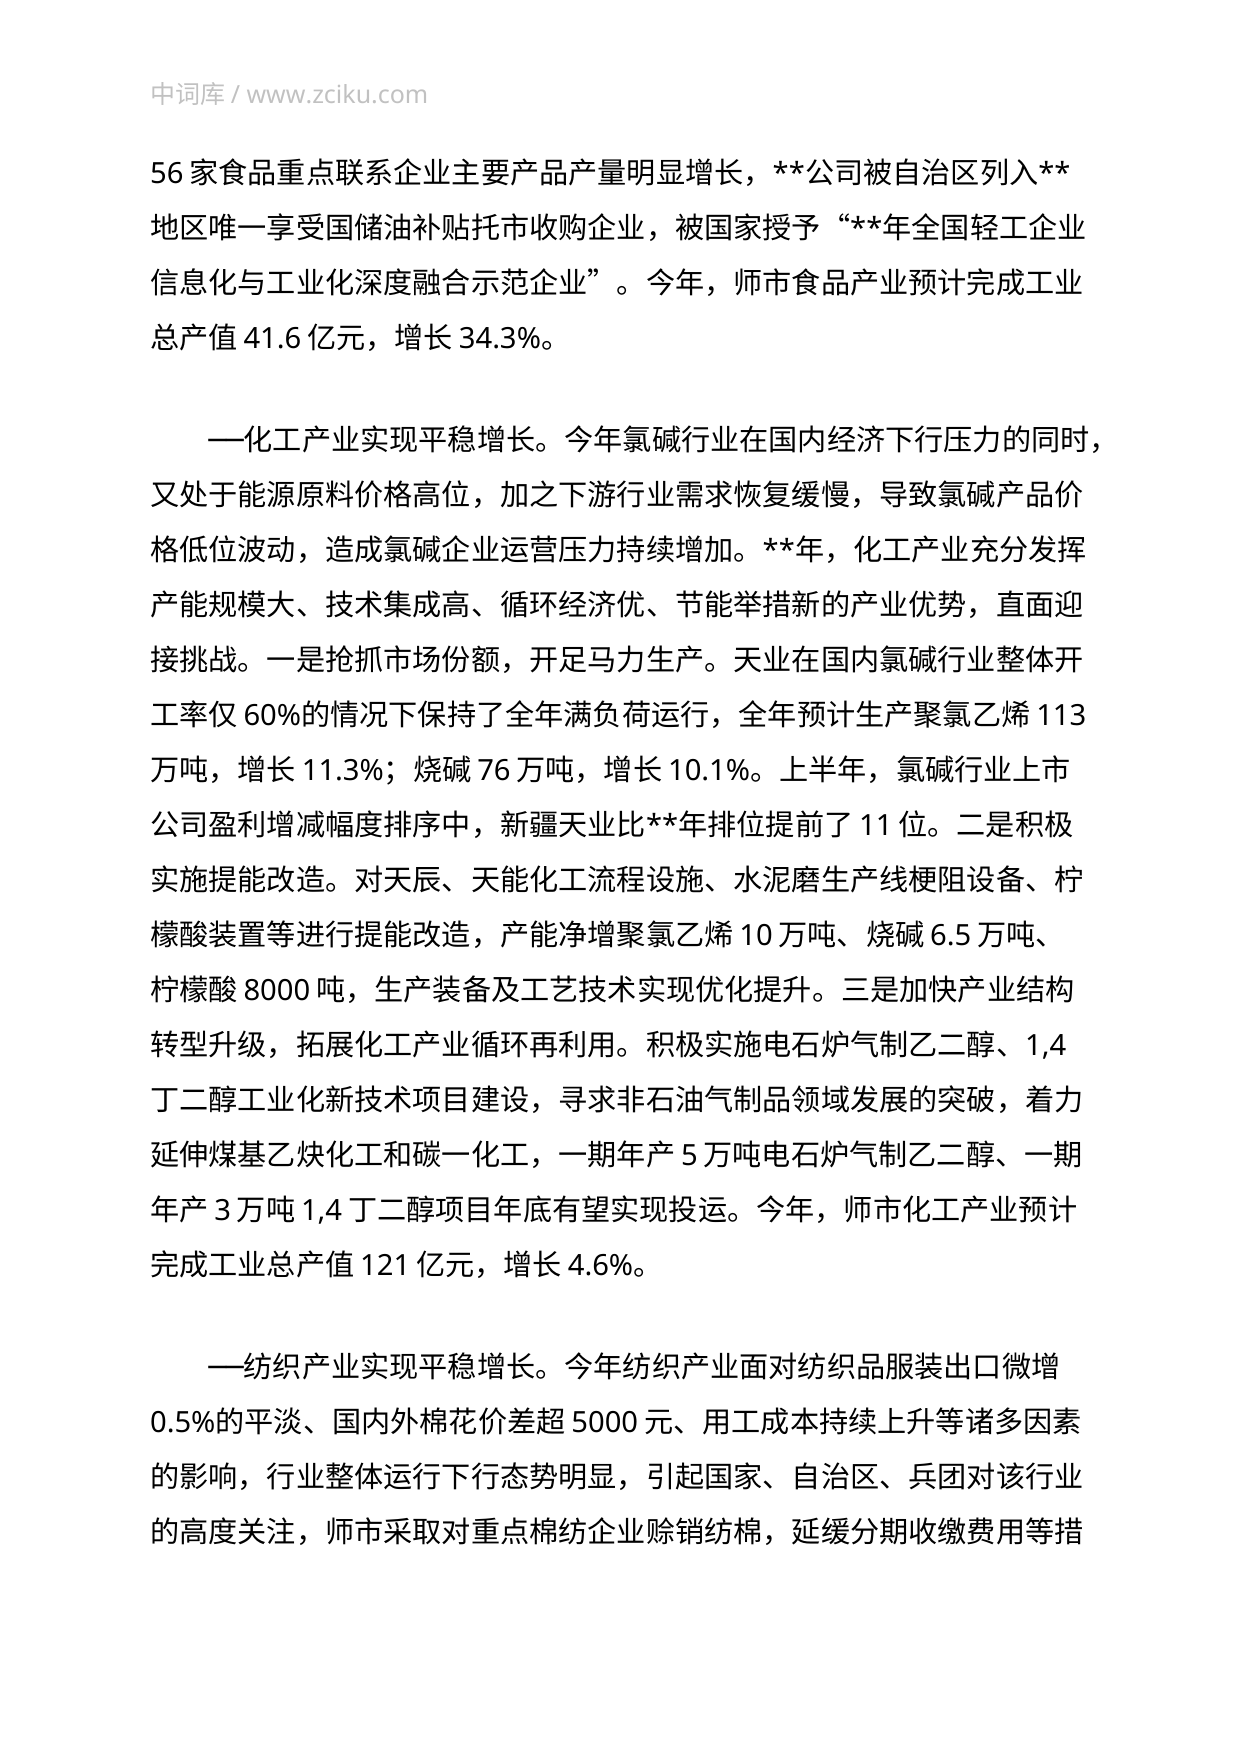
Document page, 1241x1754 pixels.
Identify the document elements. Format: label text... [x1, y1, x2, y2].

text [150, 1343, 1090, 1551]
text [150, 150, 1090, 357]
text ──化工产业实现平稳增长。今年氯碱行业在国内经济下行压力的同时，又处于能源原料价格高位，加之下游行业需求恢复缓慢，导致氯碱产品价格低位波动，造成氯碱企业运营压力持续增加。**年，化工产业充分发挥产能规模大、技术集成高、循环经济优、节能举措新的产业优势，直面迎接挑战。一是抢抓市场份额，开足马力生产。天业在国内氯碱行业整体开工率仅60%的情况下保持了全年满负荷运行，全年预计生产聚氯乙烯113万吨，增长11.3%；烧碱76万吨，增长10.1%。上半年，氯碱行业上市公司盈利增减幅度排序中，新疆天业比**年排位提前了11位。二是积极实施提能改造。对天辰、天能化工流程设施、水泥磨生产线梗阻设备、柠檬酸装置等进行提能改造，产能净增聚氯乙烯10万吨、烧碱6.5万吨、柠檬酸8000吨，生产装备及工艺技术实现优化提升。三是加快产业结构转型升级，拓展化工产业循环再利用。积极实施电石炉气制乙二醇、1,4丁二醇工业化新技术项目建设，寻求非石油气制品领域发展的突破，着力延伸煤基乙炔化工和碳一化工，一期年产5万吨电石炉气制乙二醇、一期年产3万吨1,4丁二醇项目年底有望实现投运。今年，师市化工产业预计完成工业总产值121亿元，增长4.6%。 [150, 417, 1090, 1284]
